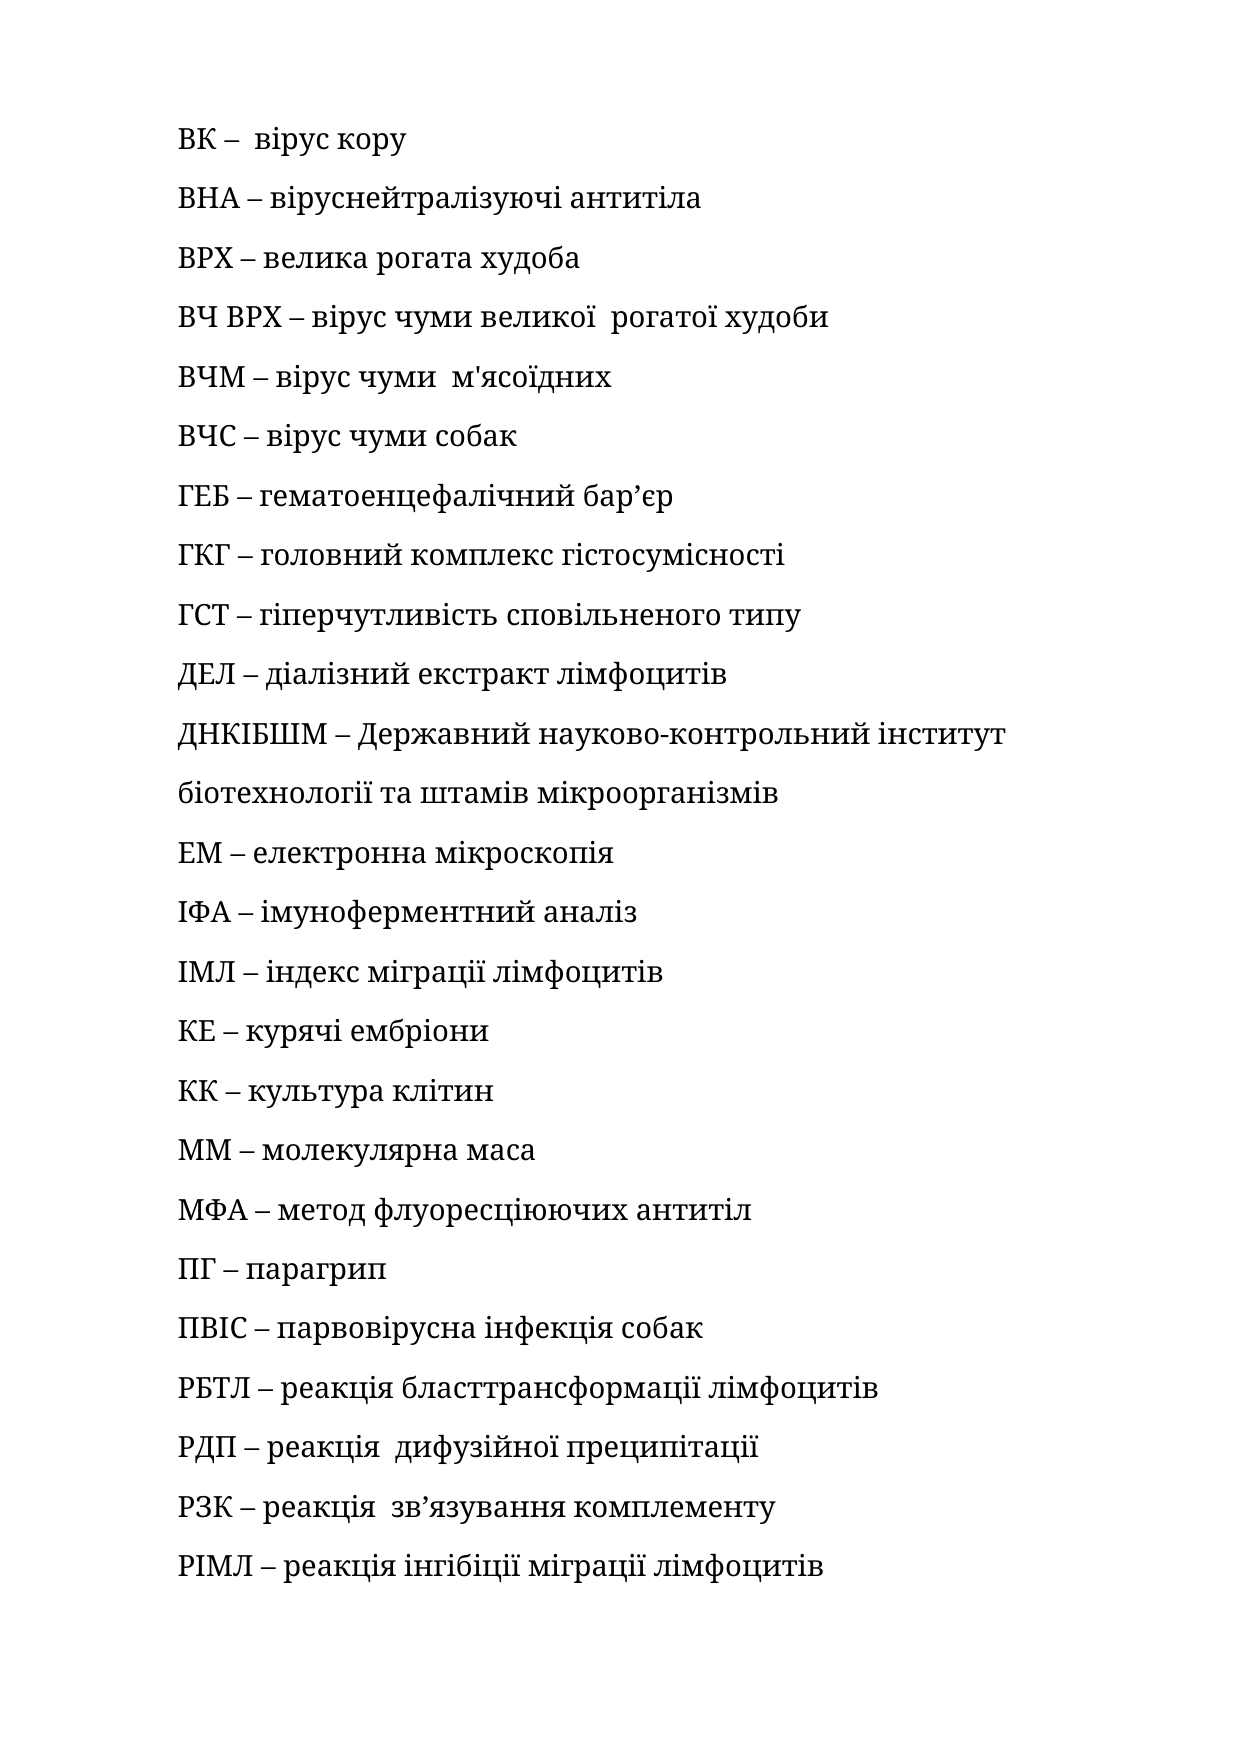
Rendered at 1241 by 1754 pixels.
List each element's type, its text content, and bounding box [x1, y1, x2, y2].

text РДП – реакція дифузійної преципітації [177, 1427, 1152, 1466]
text ВРХ – велика рогата худоба [177, 237, 1152, 277]
text ІФА – імуноферментний аналіз [177, 891, 1152, 931]
text ГСТ – гіперчутливість сповільненого типу [177, 594, 1152, 634]
text МФА – метод флуоресціюючих антитіл [177, 1189, 1152, 1228]
text ЕМ – електронна мікроскопія [177, 832, 1152, 872]
text ГЕБ – гематоенцефалічний бар’єр [177, 475, 1152, 515]
text ІМЛ – індекс міграції лімфоцитів [177, 951, 1152, 991]
text ВК – вірус кору [177, 118, 1152, 158]
text ВЧС – вірус чуми собак [177, 416, 1152, 455]
text РЗК – реакція зв’язування комплементу [177, 1486, 1152, 1526]
text ДЕЛ – діалізний екстракт лімфоцитів [177, 653, 1152, 693]
text ВНА – віруснейтралізуючі антитіла [177, 178, 1152, 217]
text ПГ – парагрип [177, 1248, 1152, 1288]
text ГКГ – головний комплекс гістосумісності [177, 534, 1152, 574]
text ММ – молекулярна маса [177, 1129, 1152, 1169]
text ВЧ ВРХ – вірус чуми великої рогатої худоби [177, 297, 1152, 336]
text КЕ – курячі ембріони [177, 1010, 1152, 1050]
text ВЧМ – вірус чуми м'ясоїдних [177, 356, 1152, 396]
text РІМЛ – реакція інгібіції міграції лімфоцитів [177, 1546, 1152, 1585]
text КК – культура клітин [177, 1070, 1152, 1109]
text РБТЛ – реакція бласттрансформації лімфоцитів [177, 1367, 1152, 1407]
text ДНКІБШМ – Державний науково-контрольний інститут біотехнології та штамів мікроорганізмів [177, 713, 1152, 812]
text ПВІС – парвовірусна інфекція собак [177, 1308, 1152, 1347]
